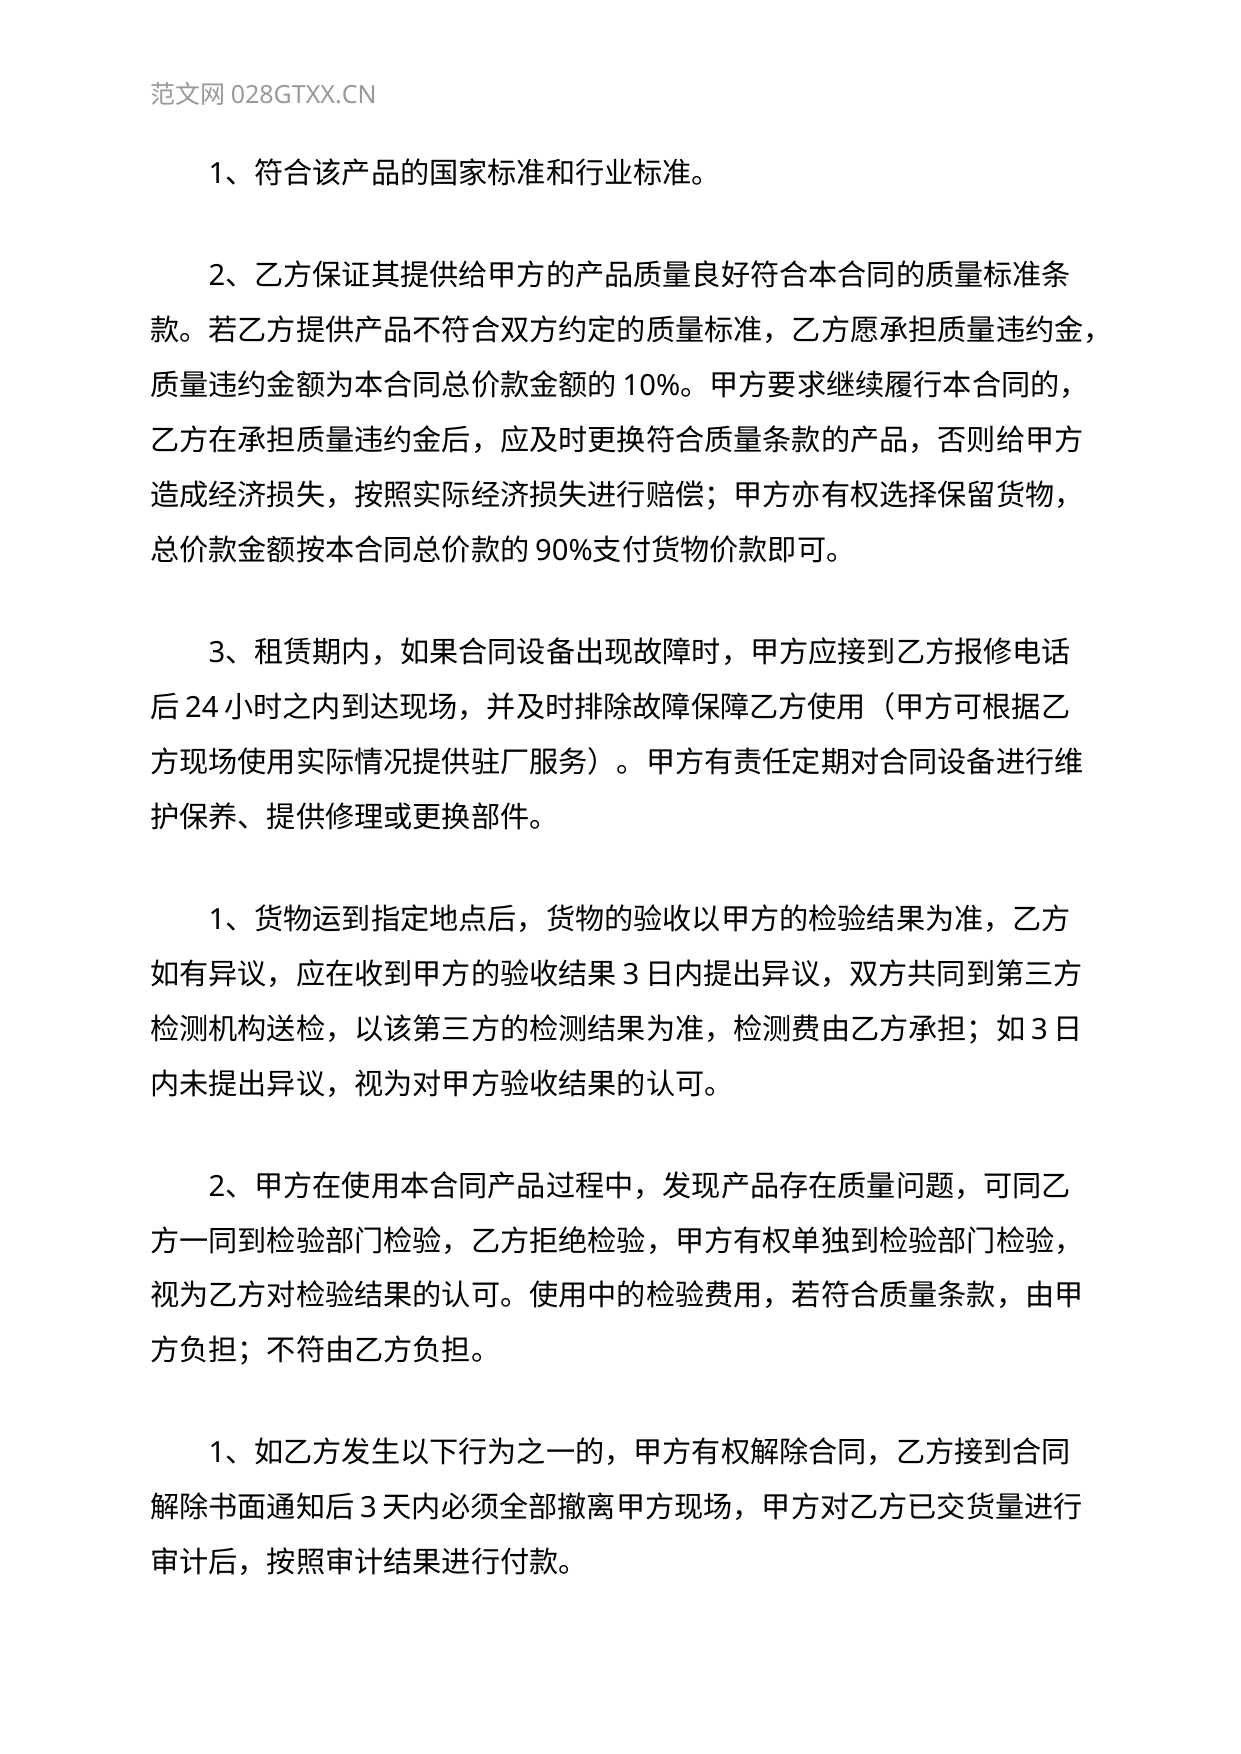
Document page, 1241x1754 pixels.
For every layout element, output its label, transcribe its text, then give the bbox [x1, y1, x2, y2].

text 1、如乙方发生以下行为之一的，甲方有权解除合同，乙方接到合同解除书面通知后3天内必须全部撤离甲方现场，甲方对乙方已交货量进行审计后，按照审计结果进行付款。 [150, 1429, 1090, 1581]
text 3、租赁期内，如果合同设备出现故障时，甲方应接到乙方报修电话后24小时之内到达现场，并及时排除故障保障乙方使用（甲方可根据乙方现场使用实际情况提供驻厂服务）。甲方有责任定期对合同设备进行维护保养、提供修理或更换部件。 [150, 629, 1090, 836]
text 2、甲方在使用本合同产品过程中，发现产品存在质量问题，可同乙方一同到检验部门检验，乙方拒绝检验，甲方有权单独到检验部门检验，视为乙方对检验结果的认可。使用中的检验费用，若符合质量条款，由甲方负担；不符由乙方负担。 [150, 1162, 1090, 1369]
text 2、乙方保证其提供给甲方的产品质量良好符合本合同的质量标准条款。若乙方提供产品不符合双方约定的质量标准，乙方愿承担质量违约金，质量违约金额为本合同总价款金额的10%。甲方要求继续履行本合同的，乙方在承担质量违约金后，应及时更换符合质量条款的产品，否则给甲方造成经济损失，按照实际经济损失进行赔偿；甲方亦有权选择保留货物，总价款金额按本合同总价款的90%支付货物价款即可。 [150, 252, 1090, 569]
text 1、货物运到指定地点后，货物的验收以甲方的检验结果为准，乙方如有异议，应在收到甲方的验收结果3日内提出异议，双方共同到第三方检测机构送检，以该第三方的检测结果为准，检测费由乙方承担；如3日内未提出异议，视为对甲方验收结果的认可。 [150, 895, 1090, 1103]
text 1、符合该产品的国家标准和行业标准。 [150, 150, 1090, 192]
